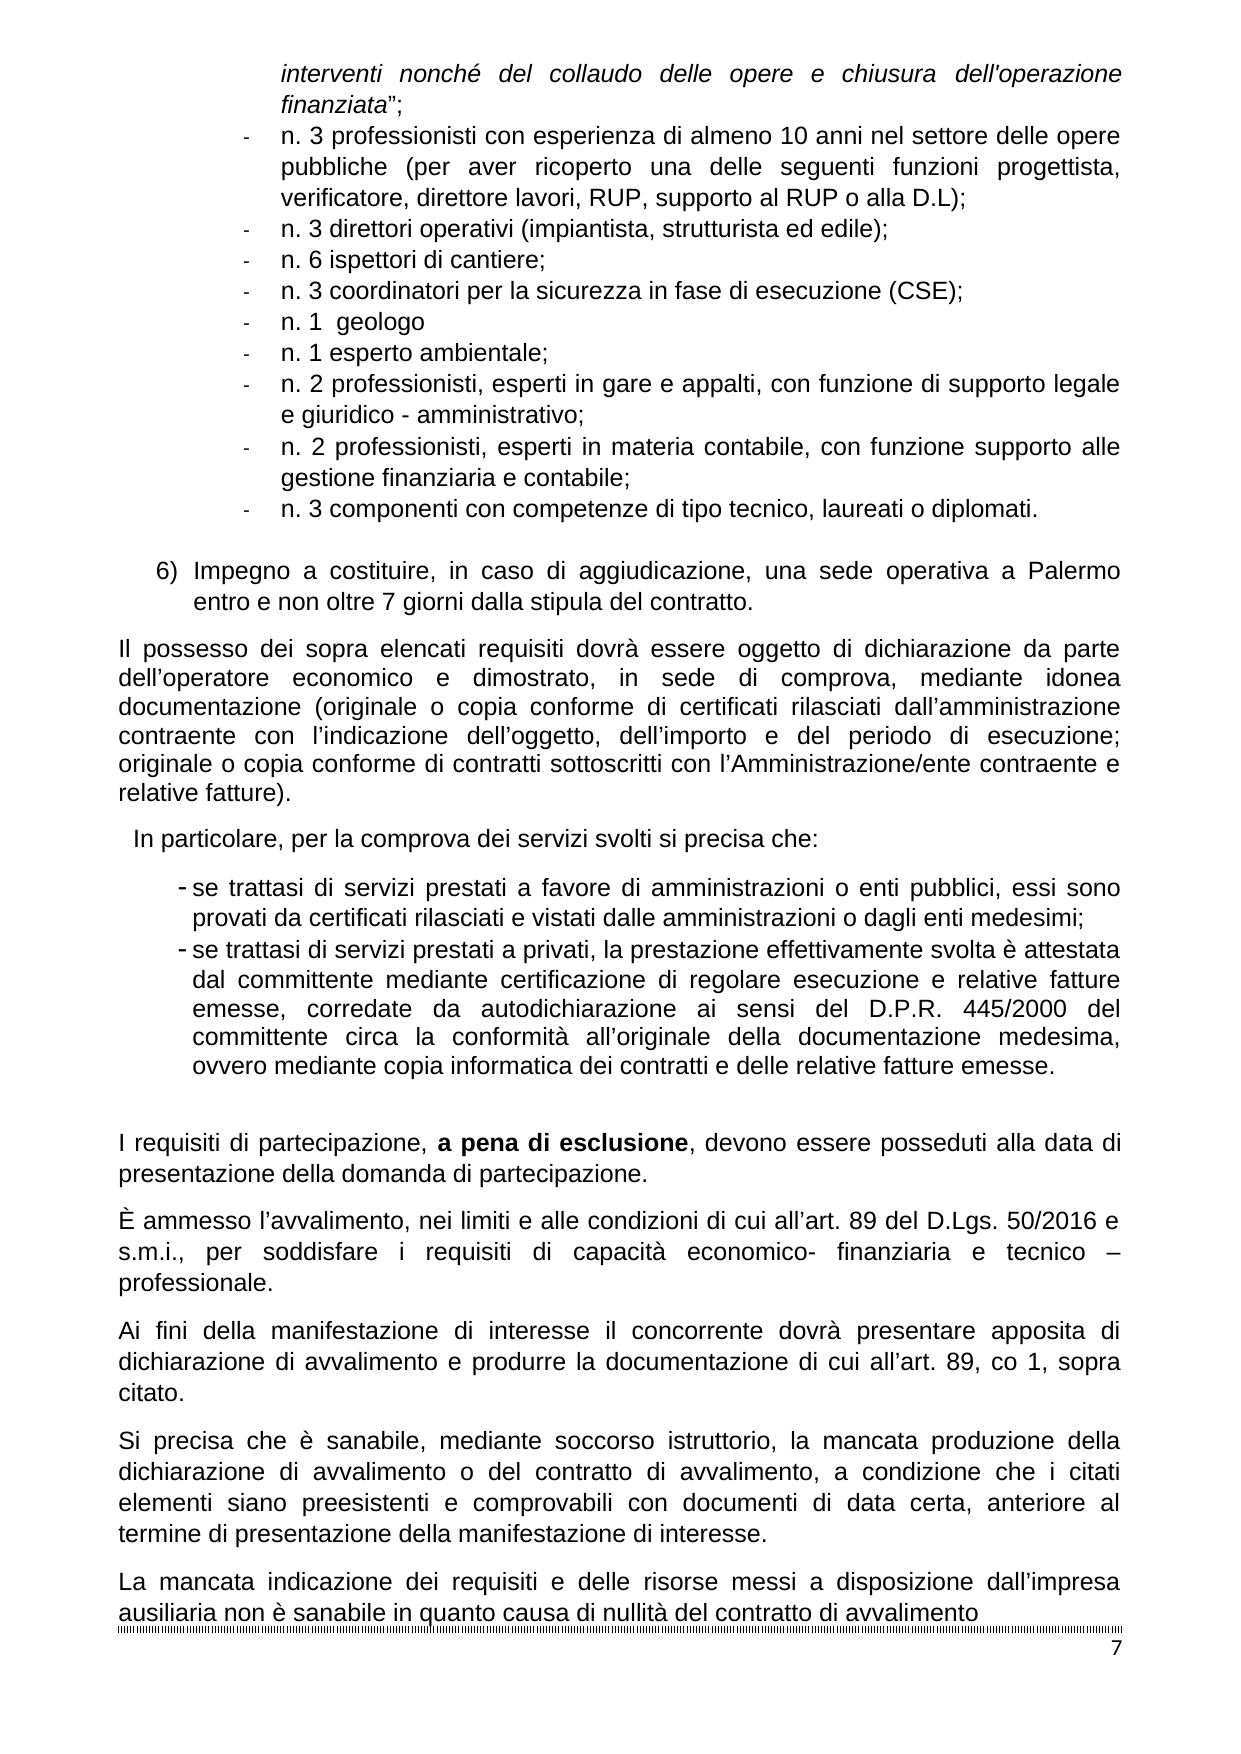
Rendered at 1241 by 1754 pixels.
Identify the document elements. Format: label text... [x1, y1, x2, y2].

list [243, 59, 1122, 119]
text Ai fini della manifestazione di interesse il concorrente dovrà presentare apposita di dichiarazione di avvalimento e produrre la documentazione di cui all’art. 89, co 1, sopra citato. [118, 1316, 1122, 1407]
text In particolare, per la comprova dei servizi svolti si precisa che: [118, 823, 1122, 852]
text È ammesso l’avvalimento, nei limiti e alle condizioni di cui all’art. 89 del D.Lgs. 50/2016 e s.m.i., per soddisfare i requisiti di capacità economico- finanziaria e tecnico – professionale. [118, 1206, 1122, 1297]
list n. 2 professionisti, esperti in materia contabile, con funzione supporto alle gestione finanziaria e contabile; [243, 431, 1122, 491]
list n. 2 professionisti, esperti in gare e appalti, con funzione di supporto legale e giuridico - amministrativo; [243, 369, 1122, 429]
list n. 3 professionisti con esperienza di almeno 10 anni nel settore delle opere pubbliche (per aver ricoperto una delle seguenti funzioni progettista, verificatore, direttore lavori, RUP, supporto al RUP o alla D.L); [243, 121, 1122, 212]
list se trattasi di servizi prestati a favore di amministrazioni o enti pubblici, essi sono provati da certificati rilasciati e vistati dalle amministrazioni o dagli enti medesimi; [177, 869, 1122, 931]
list n. 1 esperto ambientale; [243, 338, 1122, 367]
text La mancata indicazione dei requisiti e delle risorse messi a disposizione dall’impresa ausiliaria non è sanabile in quanto causa di nullità del contratto di avvalimento [118, 1567, 1122, 1633]
text I requisiti di partecipazione, a pena di esclusione, devono essere posseduti alla data di presentazione della domanda di partecipazione. [118, 1127, 1122, 1187]
list n. 6 ispettori di cantiere; [243, 245, 1122, 274]
list n. 3 componenti con competenze di tipo tecnico, laureati o diplomati. [243, 493, 1122, 522]
list n. 3 direttori operativi (impiantista, strutturista ed edile); [243, 214, 1122, 243]
list n. 3 coordinatori per la sicurezza in fase di esecuzione (CSE); [243, 276, 1122, 305]
text Si precisa che è sanabile, mediante soccorso istruttorio, la mancata produzione della dichiarazione di avvalimento o del contratto di avvalimento, a condizione che i citati elementi siano preesistenti e comprovabili con documenti di data certa, anteriore al termine di presentazione della manifestazione di interesse. [118, 1426, 1122, 1548]
list se trattasi di servizi prestati a privati, la prestazione effettivamente svolta è attestata dal committente mediante certificazione di regolare esecuzione e relative fatture emesse, corredate da autodichiarazione ai sensi del D.P.R. 445/2000 del committente circa la conformità all’originale della documentazione medesima, ovvero mediante copia informatica dei contratti e delle relative fatture emesse. [177, 931, 1122, 1080]
list Impegno a costituire, in caso di aggiudicazione, una sede operativa a Palermo entro e non oltre 7 giorni dalla stipula del contratto. [156, 556, 1122, 615]
list n. 1 geologo [243, 307, 1122, 336]
text Il possesso dei sopra elencati requisiti dovrà essere oggetto di dichiarazione da parte dell’operatore economico e dimostrato, in sede di comprova, mediante idonea documentazione (originale o copia conforme di certificati rilasciati dall’amministrazione contraente con l’indicazione dell’oggetto, dell’importo e del periodo di esecuzione; originale o copia conforme di contratti sottoscritti con l’Amministrazione/ente contraente e relative fatture). [118, 634, 1122, 807]
